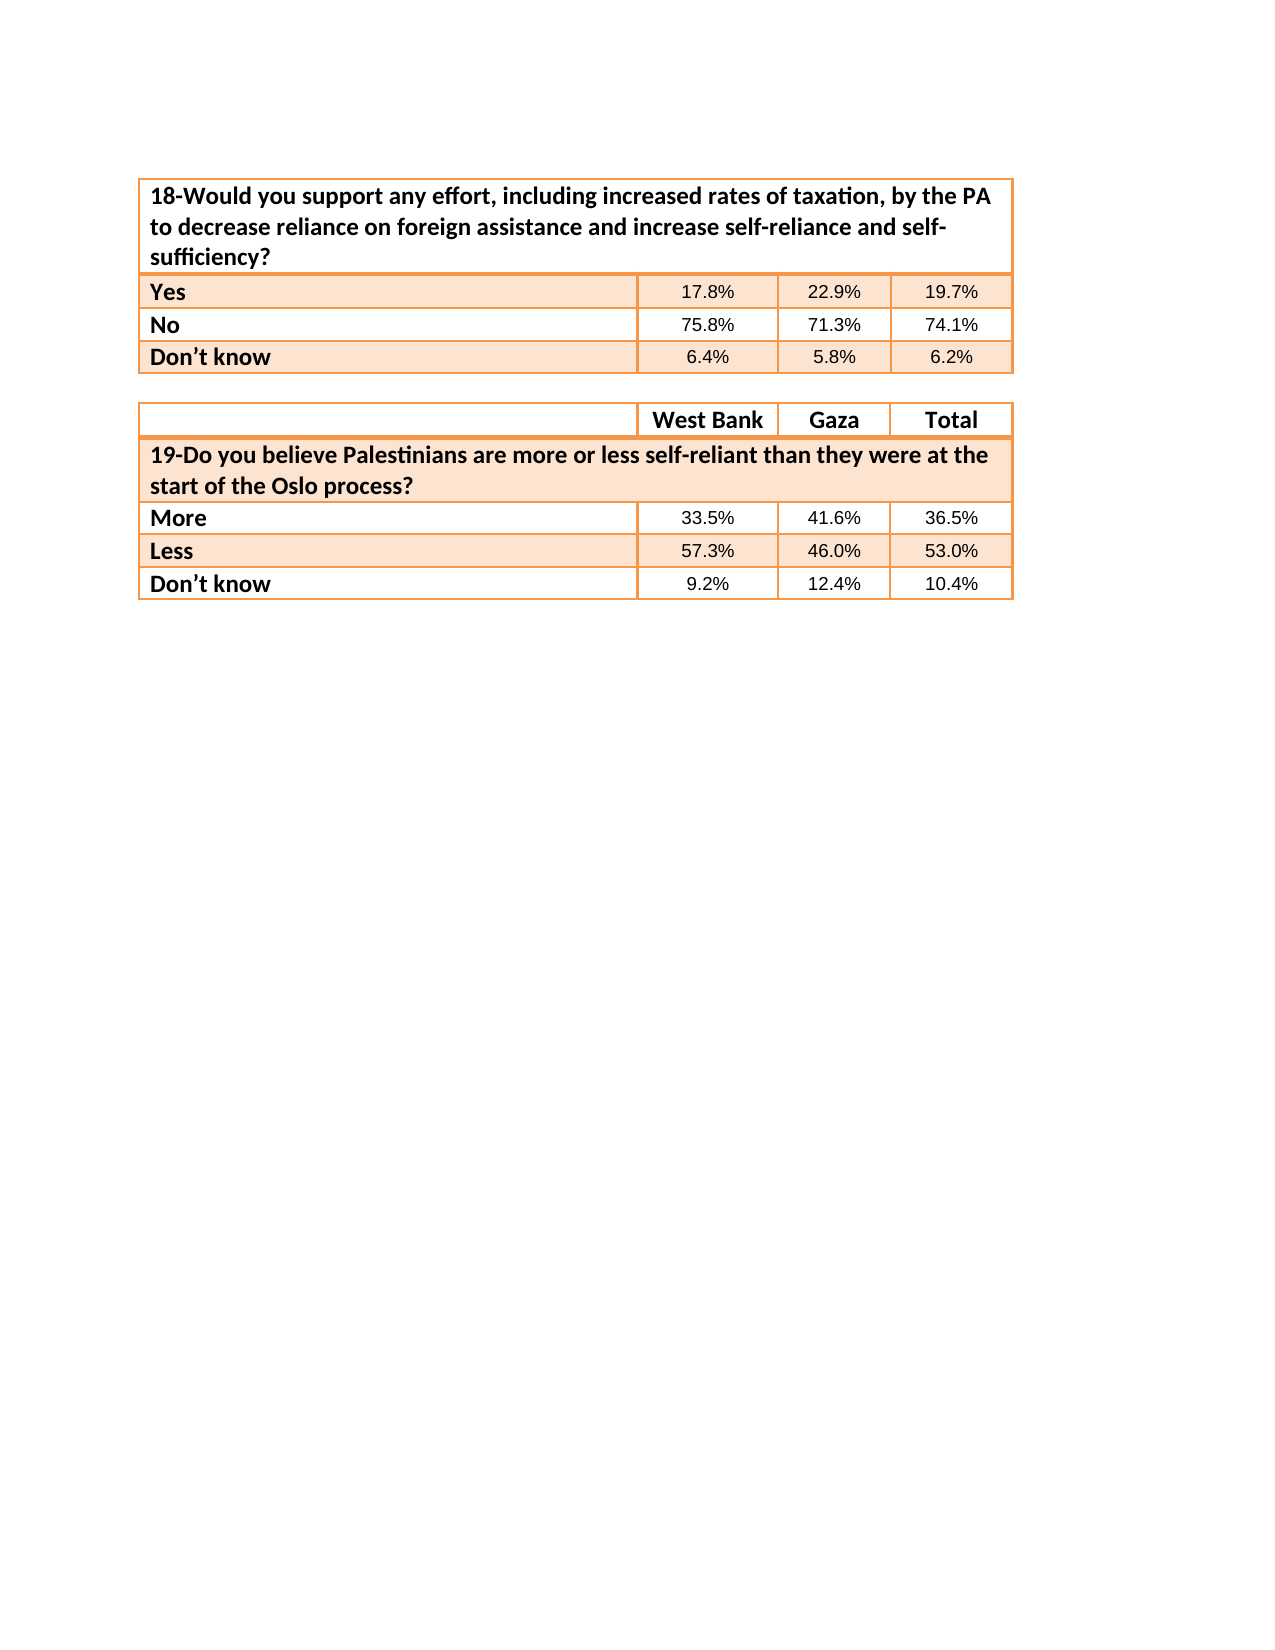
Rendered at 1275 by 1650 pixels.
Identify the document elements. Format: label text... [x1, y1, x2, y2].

table_cell 19.7% [892, 276, 1011, 307]
table_cell 10.4% [891, 568, 1011, 598]
table_cell 12.4% [779, 568, 889, 598]
table_cell 17.8% [639, 276, 777, 307]
table_cell No [140, 309, 636, 339]
table_cell 53.0% [891, 535, 1011, 566]
table_cell 6.4% [639, 342, 777, 372]
table_cell 22.9% [779, 276, 890, 307]
table_cell 74.1% [892, 309, 1011, 339]
table_cell Less [140, 535, 636, 566]
table_cell 75.8% [639, 309, 777, 339]
table_cell 36.5% [891, 503, 1011, 533]
table_cell Don’t know [140, 568, 636, 598]
table_cell 33.5% [639, 503, 777, 533]
table_cell 57.3% [639, 535, 777, 566]
table_cell 9.2% [639, 568, 777, 598]
table_cell 6.2% [892, 342, 1011, 372]
table_cell Don’t know [140, 342, 636, 372]
table_header Total [891, 404, 1011, 435]
table_cell 46.0% [779, 535, 889, 566]
table_cell 5.8% [779, 342, 890, 372]
table_header 18-Would you support any effort, including increased rates of taxation, by the PA to decrease reliance on foreign assistance and increase self-reliance and self-sufficiency? [140, 180, 1011, 272]
table_cell 71.3% [779, 309, 890, 339]
table_header Gaza [779, 404, 889, 435]
table_cell 19-Do you believe Palestinians are more or less self-reliant than they were at the start of the Oslo process? [140, 440, 1011, 501]
table_header [140, 404, 636, 435]
table_cell Yes [140, 276, 636, 307]
table_cell 41.6% [779, 503, 889, 533]
table_cell More [140, 503, 636, 533]
table_header West Bank [639, 404, 777, 435]
